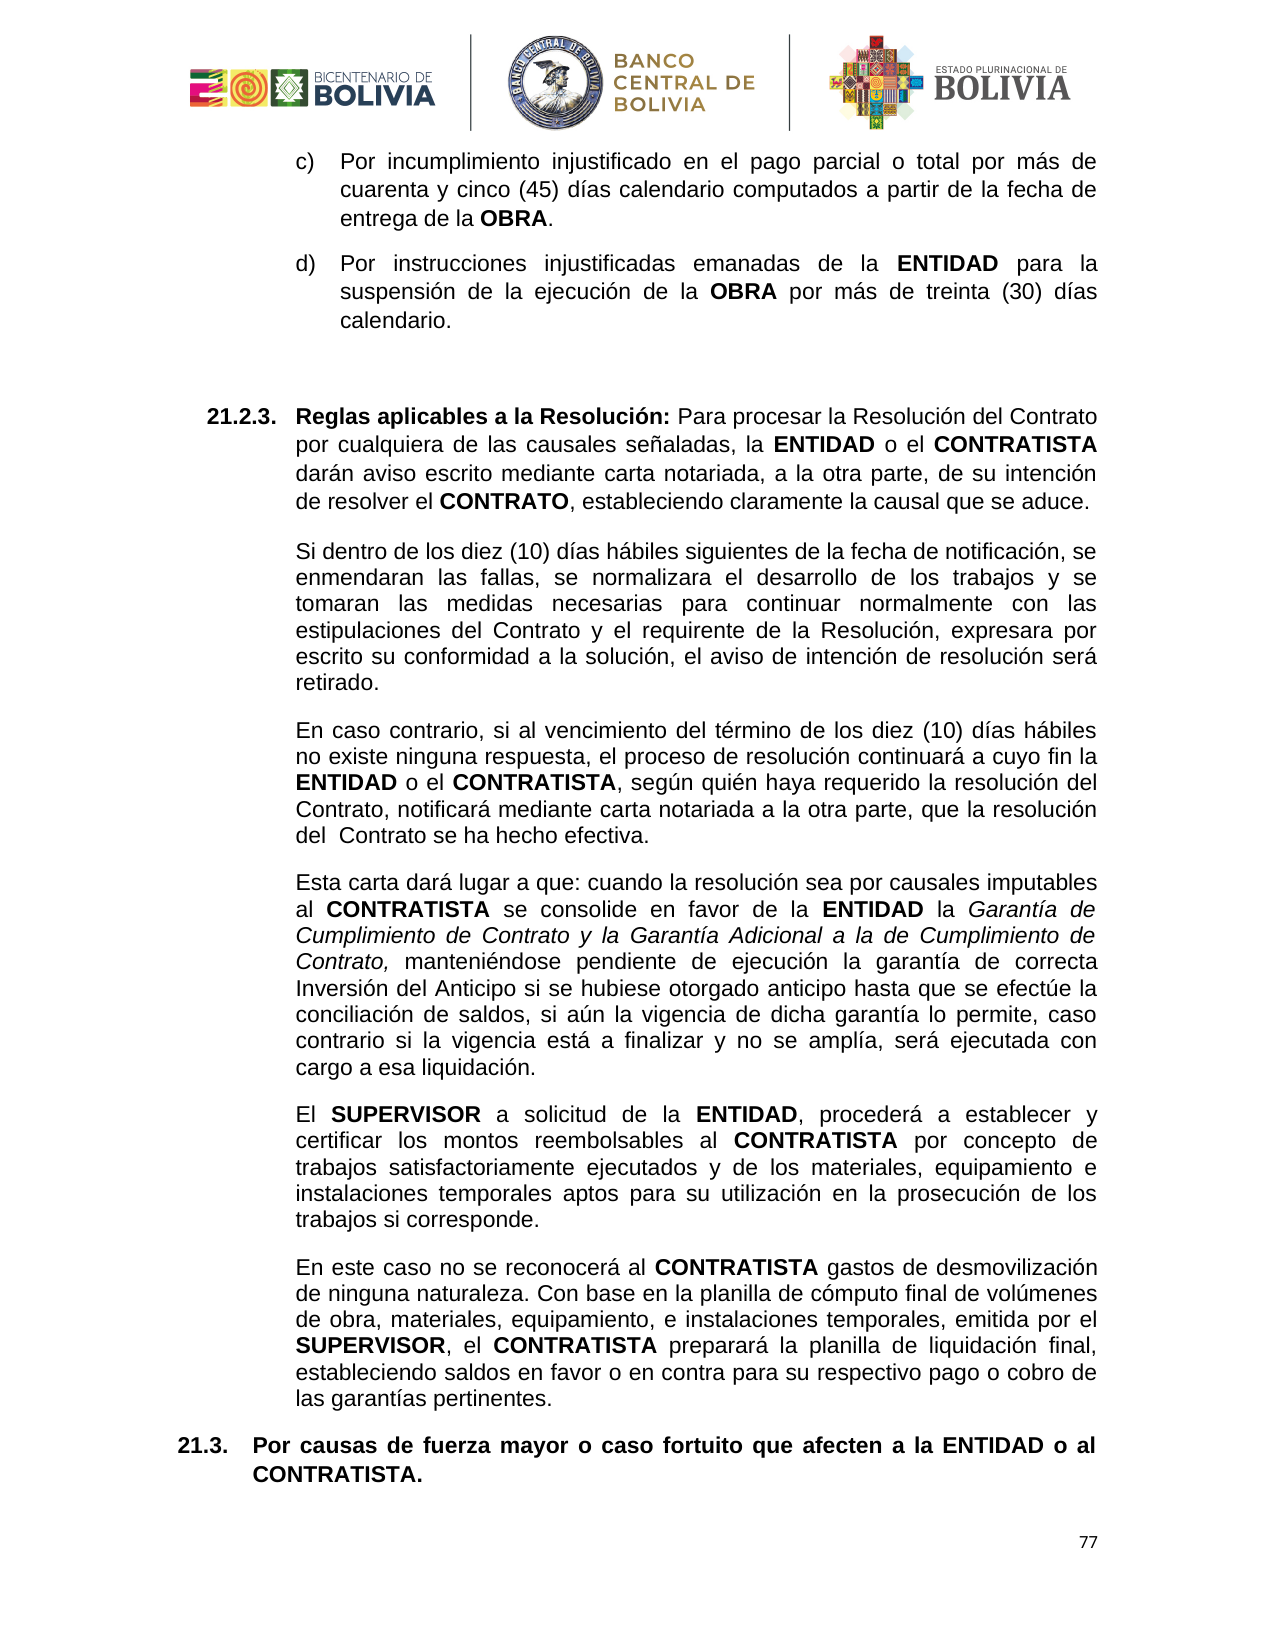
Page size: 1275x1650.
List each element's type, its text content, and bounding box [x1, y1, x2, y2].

list Por instrucciones injustificadas emanadas de la ENTIDAD para la suspensión de la ejecución de la OBRA por más de treinta (30) días calendario. [295, 250, 1098, 333]
list Reglas aplicables a la Resolución: Para procesar la Resolución del Contrato por cualquiera de las causales señaladas, la ENTIDAD o el CONTRATISTA darán aviso escrito mediante carta notariada, a la otra parte, de su intención de resolver el CONTRATO, estableciendo claramente la causal que se aduce. [207, 403, 1098, 515]
picture [0, 18, 1268, 134]
text Esta carta dará lugar a que: cuando la resolución sea por causales imputables al CONTRATISTA se consolide en favor de la ENTIDAD la Garantía de Cumplimiento de Contrato y la Garantía Adicional a la de Cumplimiento de Contrato, manteniéndose pendiente de ejecución la garantía de correcta Inversión del Anticipo si se hubiese otorgado anticipo hasta que se efectúe la conciliación de saldos, si aún la vigencia de dicha garantía lo permite, caso contrario si la vigencia está a finalizar y no se amplía, será ejecutada con cargo a esa liquidación. [295, 869, 1098, 1080]
text En caso contrario, si al vencimiento del término de los diez (10) días hábiles no existe ninguna respuesta, el proceso de resolución continuará a cuyo fin la ENTIDAD o el CONTRATISTA, según quién haya requerido la resolución del Contrato, notificará mediante carta notariada a la otra parte, que la resolución del Contrato se ha hecho efectiva. [295, 717, 1098, 848]
list Por incumplimiento injustificado en el pago parcial o total por más de cuarenta y cinco (45) días calendario computados a partir de la fecha de entrega de la OBRA. [295, 148, 1098, 231]
text El SUPERVISOR a solicitud de la ENTIDAD, procederá a establecer y certificar los montos reembolsables al CONTRATISTA por concepto de trabajos satisfactoriamente ejecutados y de los materiales, equipamiento e instalaciones temporales aptos para su utilización en la prosecución de los trabajos si corresponde. [295, 1101, 1098, 1233]
text En este caso no se reconocerá al CONTRATISTA gastos de desmovilización de ninguna naturaleza. Con base en la planilla de cómputo final de volúmenes de obra, materiales, equipamiento, e instalaciones temporales, emitida por el SUPERVISOR, el CONTRATISTA preparará la planilla de liquidación final, estableciendo saldos en favor o en contra para su respectivo pago o cobro de las garantías pertinentes. [295, 1253, 1098, 1412]
list Por causas de fuerza mayor o caso fortuito que afecten a la ENTIDAD o al CONTRATISTA. [177, 1432, 1098, 1487]
text Si dentro de los diez (10) días hábiles siguientes de la fecha de notificación, se enmendaran las fallas, se normalizara el desarrollo de los trabajos y se tomaran las medidas necesarias para continuar normalmente con las estipulaciones del Contrato y el requirente de la Resolución, expresara por escrito su conformidad a la solución, el aviso de intención de resolución será retirado. [295, 538, 1098, 696]
